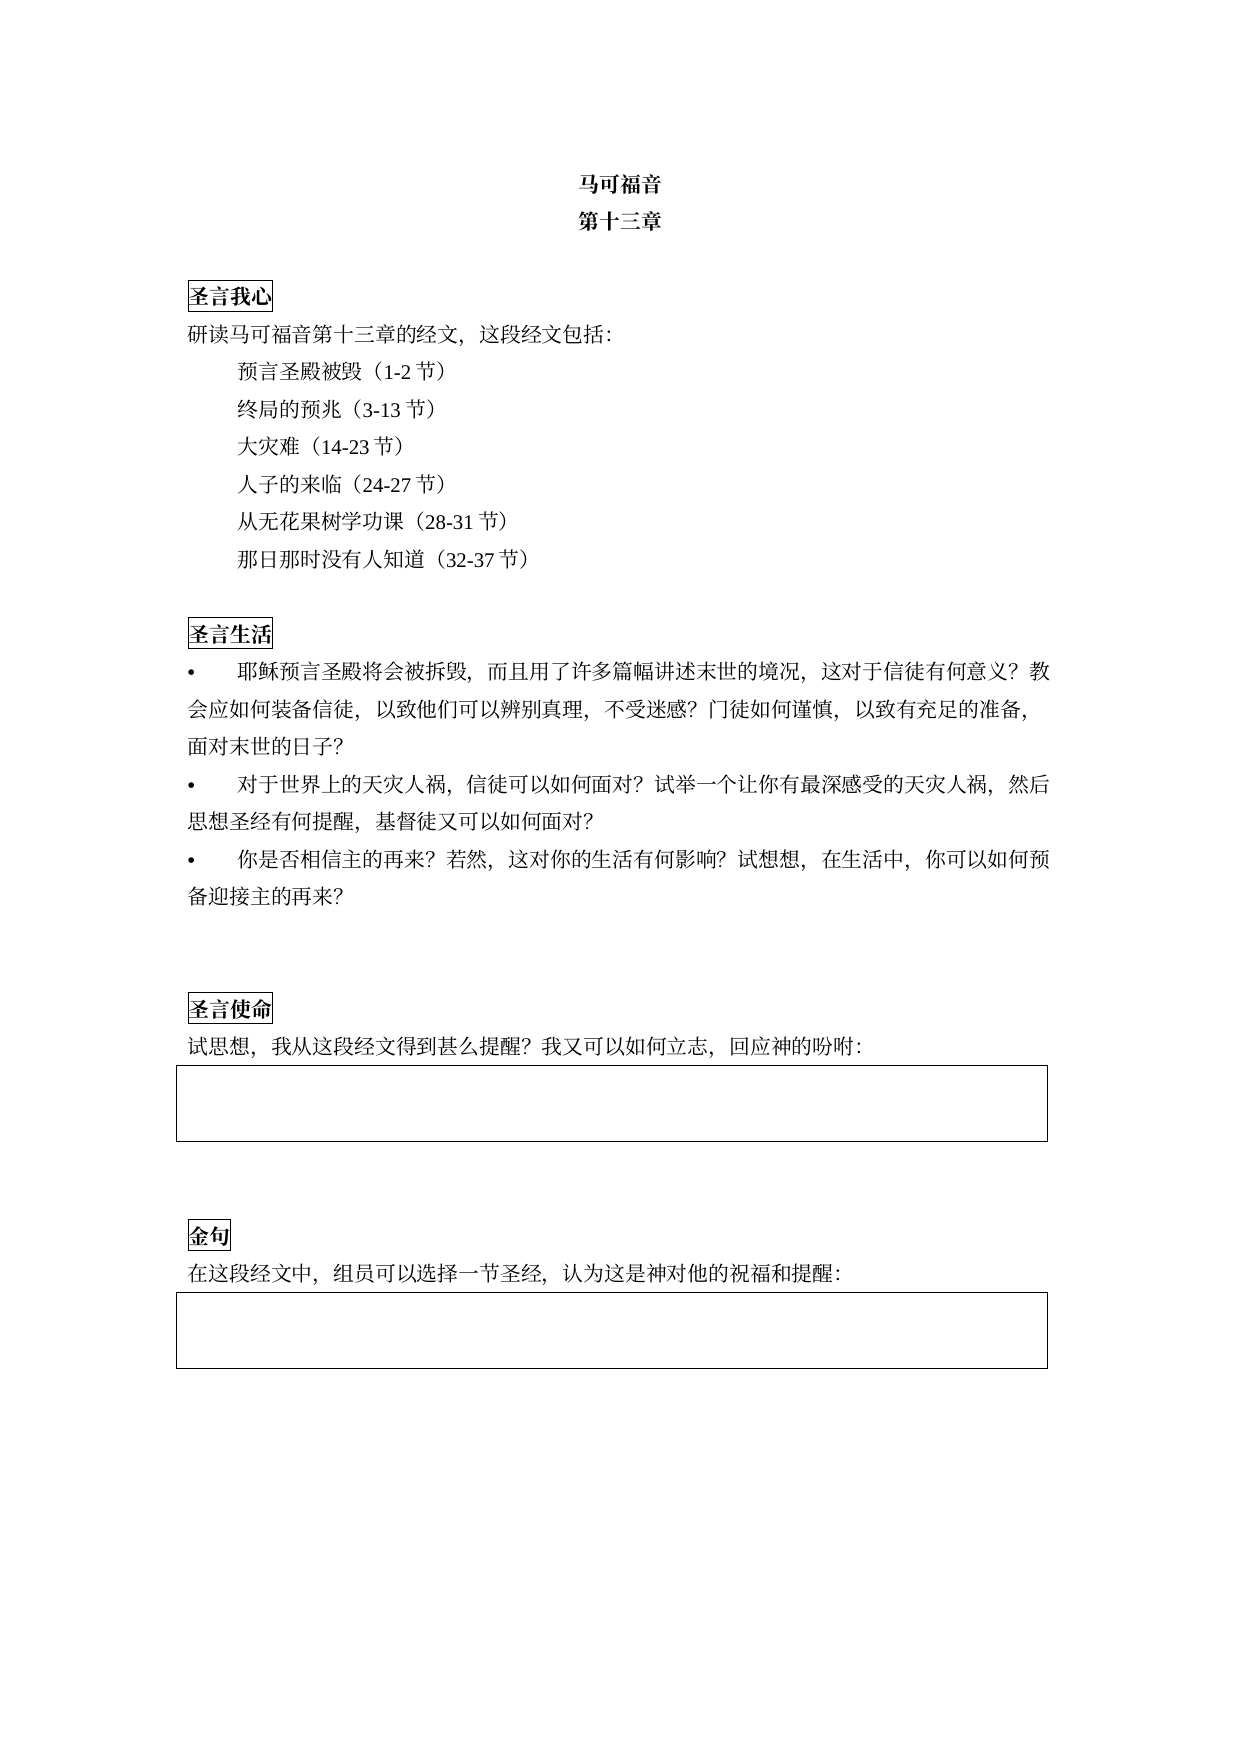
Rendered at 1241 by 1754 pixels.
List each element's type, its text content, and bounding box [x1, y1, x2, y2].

text • 对于世界上的天灾人祸，信徒可以如何面对？试举一个让你有最深感受的天灾人祸，然后思想圣经有何提醒，基督徒又可以如何面对？ [187, 764, 1053, 839]
text 研读马可福音第十三章的经文，这段经文包括： [187, 314, 1053, 352]
text 预言圣殿被毁（1-2节） [187, 352, 1053, 389]
text 从无花果树学功课（28-31节） [187, 502, 1053, 539]
text 马可福音 [187, 164, 1053, 202]
text 人子的来临（24-27节） [187, 464, 1053, 502]
text • 耶稣预言圣殿将会被拆毁，而且用了许多篇幅讲述末世的境况，这对于信徒有何意义？教会应如何装备信徒，以致他们可以辨别真理，不受迷感？门徒如何谨慎，以致有充足的准备，面对末世的日子？ [187, 652, 1053, 764]
text 圣言生活 [187, 614, 1053, 652]
text 那日那时没有人知道（32-37节） [187, 539, 1053, 577]
text 金句 [187, 1217, 1053, 1254]
text 圣言使命 [187, 989, 1053, 1027]
table_header [177, 1293, 1047, 1368]
text 第十三章 [187, 202, 1053, 239]
text 试思想，我从这段经文得到甚么提醒？我又可以如何立志，回应神的吩咐： [187, 1027, 1053, 1064]
text • 你是否相信主的再来？若然，这对你的生活有何影响？试想想，在生活中，你可以如何预备迎接主的再来？ [187, 839, 1053, 914]
text 终局的预兆（3-13节） [187, 389, 1053, 427]
text 圣言我心 [187, 277, 1053, 314]
table_header [177, 1066, 1047, 1141]
text 大灾难（14-23节） [187, 427, 1053, 464]
text 在这段经文中，组员可以选择一节圣经，认为这是神对他的祝福和提醒： [187, 1254, 1053, 1292]
